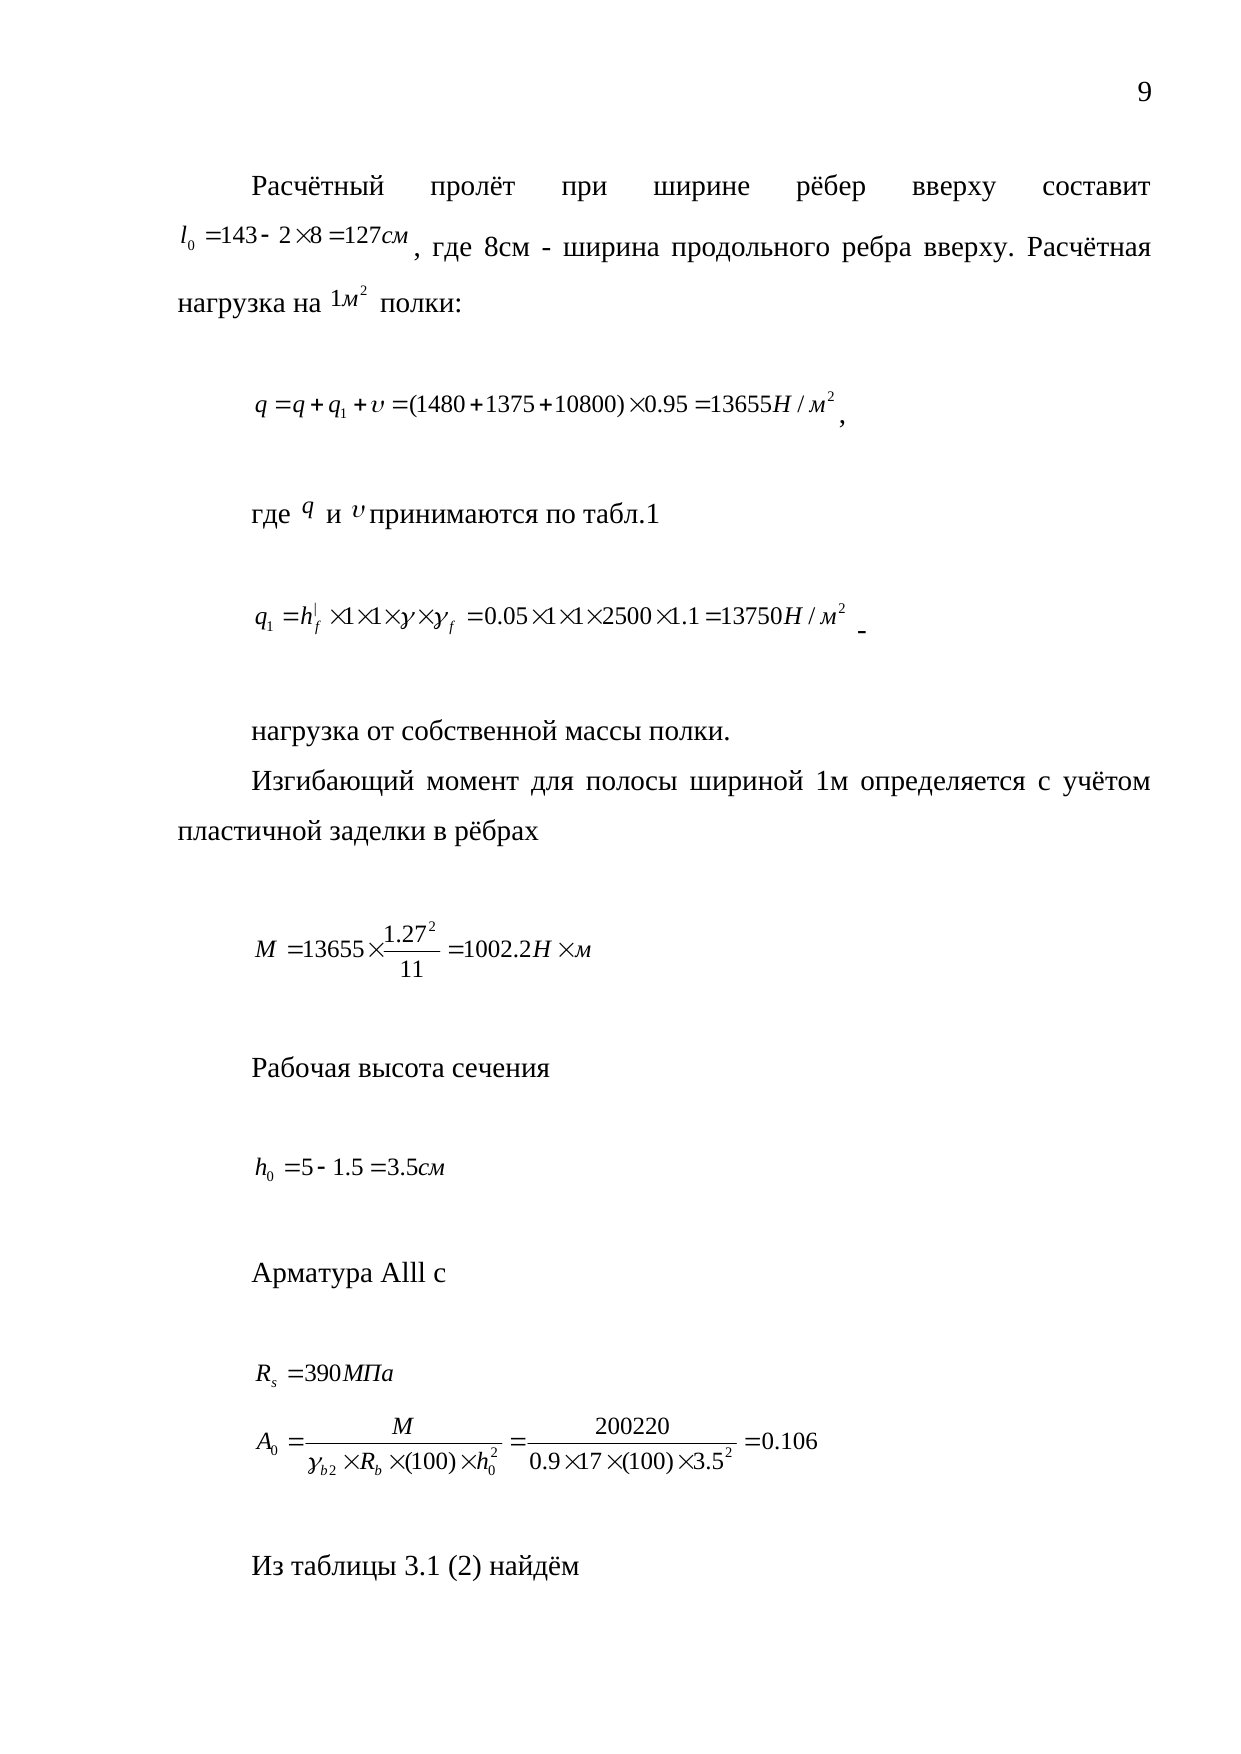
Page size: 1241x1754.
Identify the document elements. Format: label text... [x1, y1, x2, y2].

text нагрузка от собственной массы полки. [177, 713, 1152, 746]
text Из таблицы 3.1 (2) найдём [177, 1548, 1152, 1581]
text Изгибающий момент для полосы шириной 1м определяется с учётом пластичной заделки в рёбрах [177, 763, 1152, 847]
text Расчётный пролёт при ширине рёбер вверху составит , где 8см - ширина продольного ребра вверху. Расчётная нагрузка на полки: [177, 168, 1152, 318]
text - [177, 597, 1152, 646]
text Рабочая высота сечения [177, 1050, 1152, 1083]
text , [177, 386, 1152, 429]
text где и принимаются по табл.1 [177, 497, 1152, 530]
text Арматура Аlll с [177, 1255, 1152, 1289]
